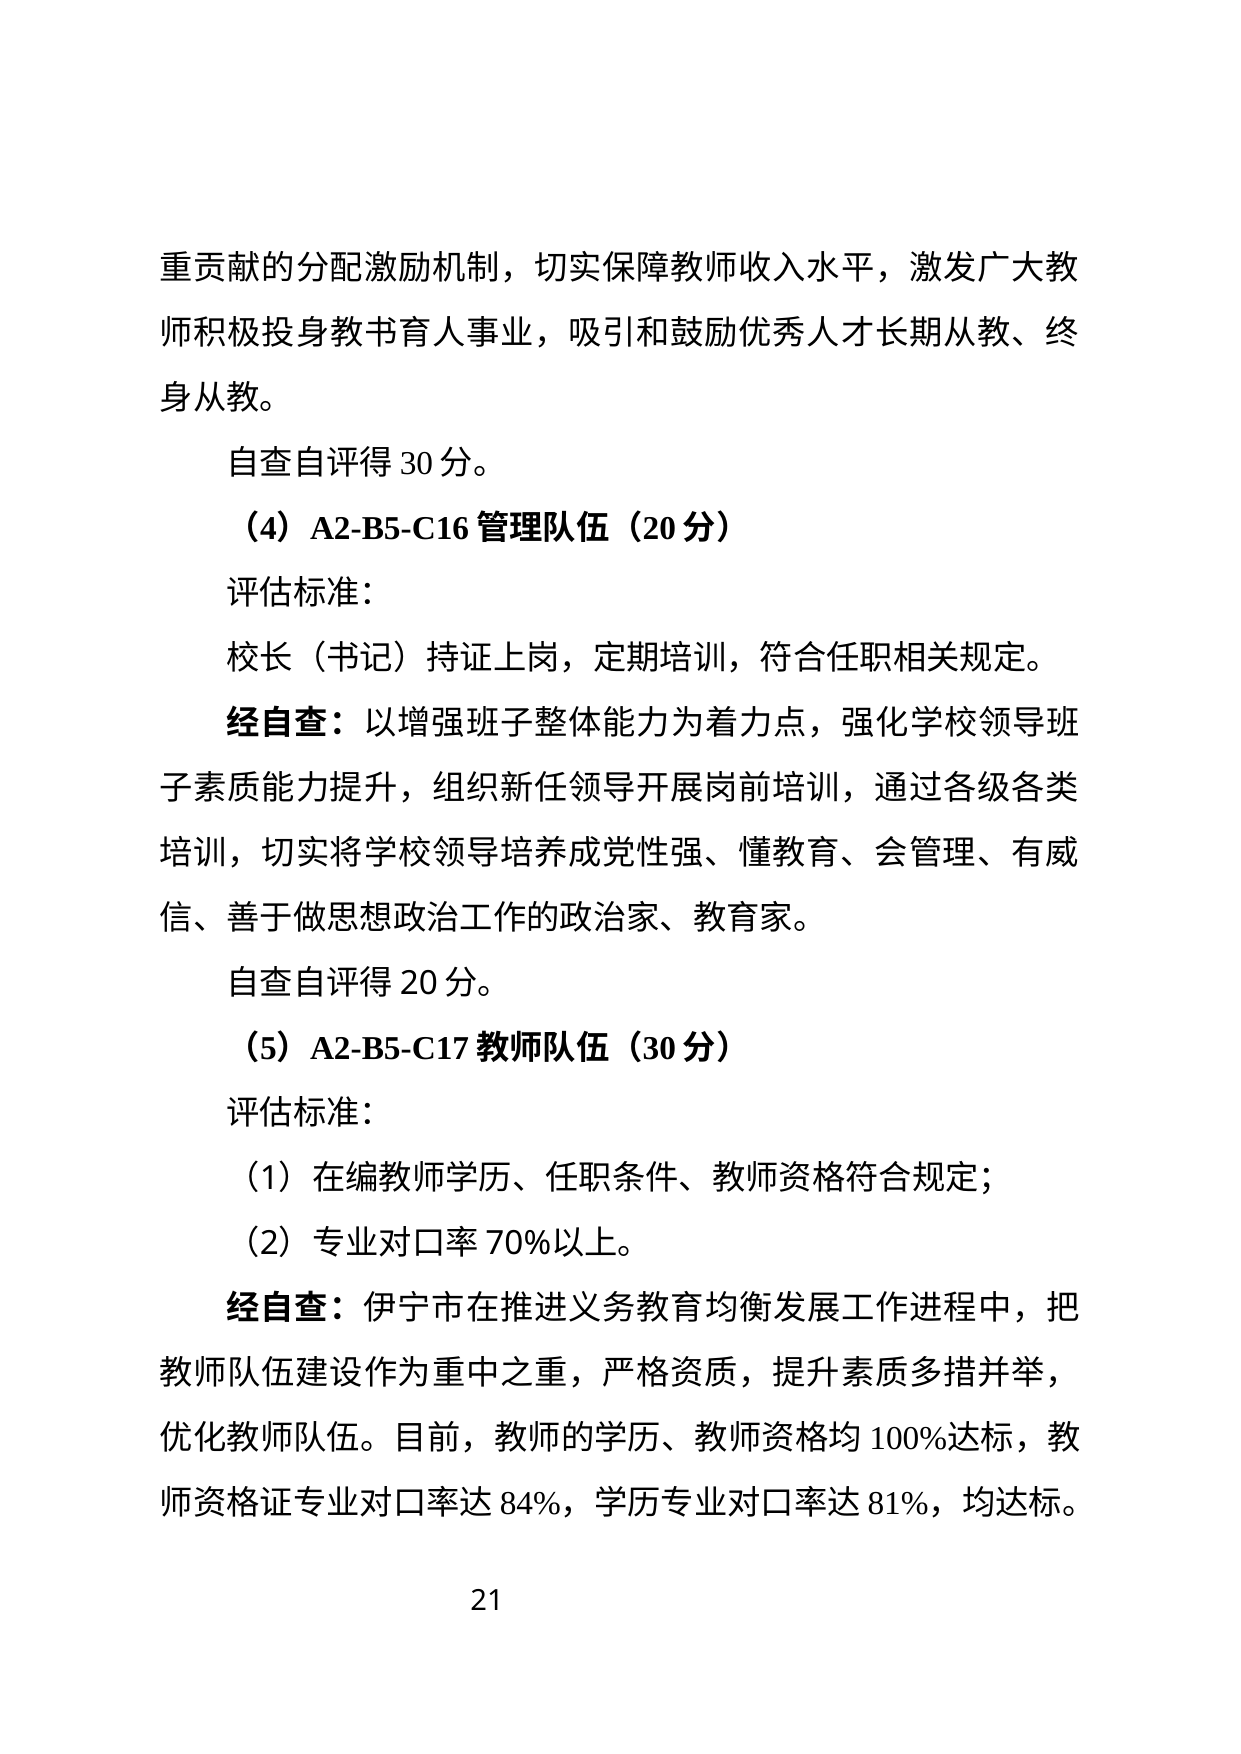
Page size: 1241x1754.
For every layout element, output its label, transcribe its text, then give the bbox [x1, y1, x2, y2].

text 校长（书记）持证上岗，定期培训，符合任职相关规定。 [159, 623, 1081, 688]
text 经自查：伊宁市在推进义务教育均衡发展工作进程中，把教师队伍建设作为重中之重，严格资质，提升素质多措并举，优化教师队伍。目前，教师的学历、教师资格均100%达标，教师资格证专业对口率达84%，学历专业对口率达81%，均达标。 [159, 1273, 1081, 1533]
text 自查自评得20分。 [159, 948, 1081, 1013]
text 评估标准： [159, 1078, 1081, 1143]
text 自查自评得30分。 [159, 428, 1081, 493]
text （5）A2-B5-C17教师队伍（30分） [159, 1013, 1081, 1078]
text （2）专业对口率70%以上。 [159, 1208, 1081, 1273]
text （4）A2-B5-C16管理队伍（20分） [159, 493, 1081, 558]
text （1）在编教师学历、任职条件、教师资格符合规定； [159, 1143, 1081, 1208]
text 评估标准： [159, 558, 1081, 623]
text 经自查：以增强班子整体能力为着力点，强化学校领导班子素质能力提升，组织新任领导开展岗前培训，通过各级各类培训，切实将学校领导培养成党性强、懂教育、会管理、有威信、善于做思想政治工作的政治家、教育家。 [159, 688, 1081, 948]
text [159, 233, 1081, 428]
